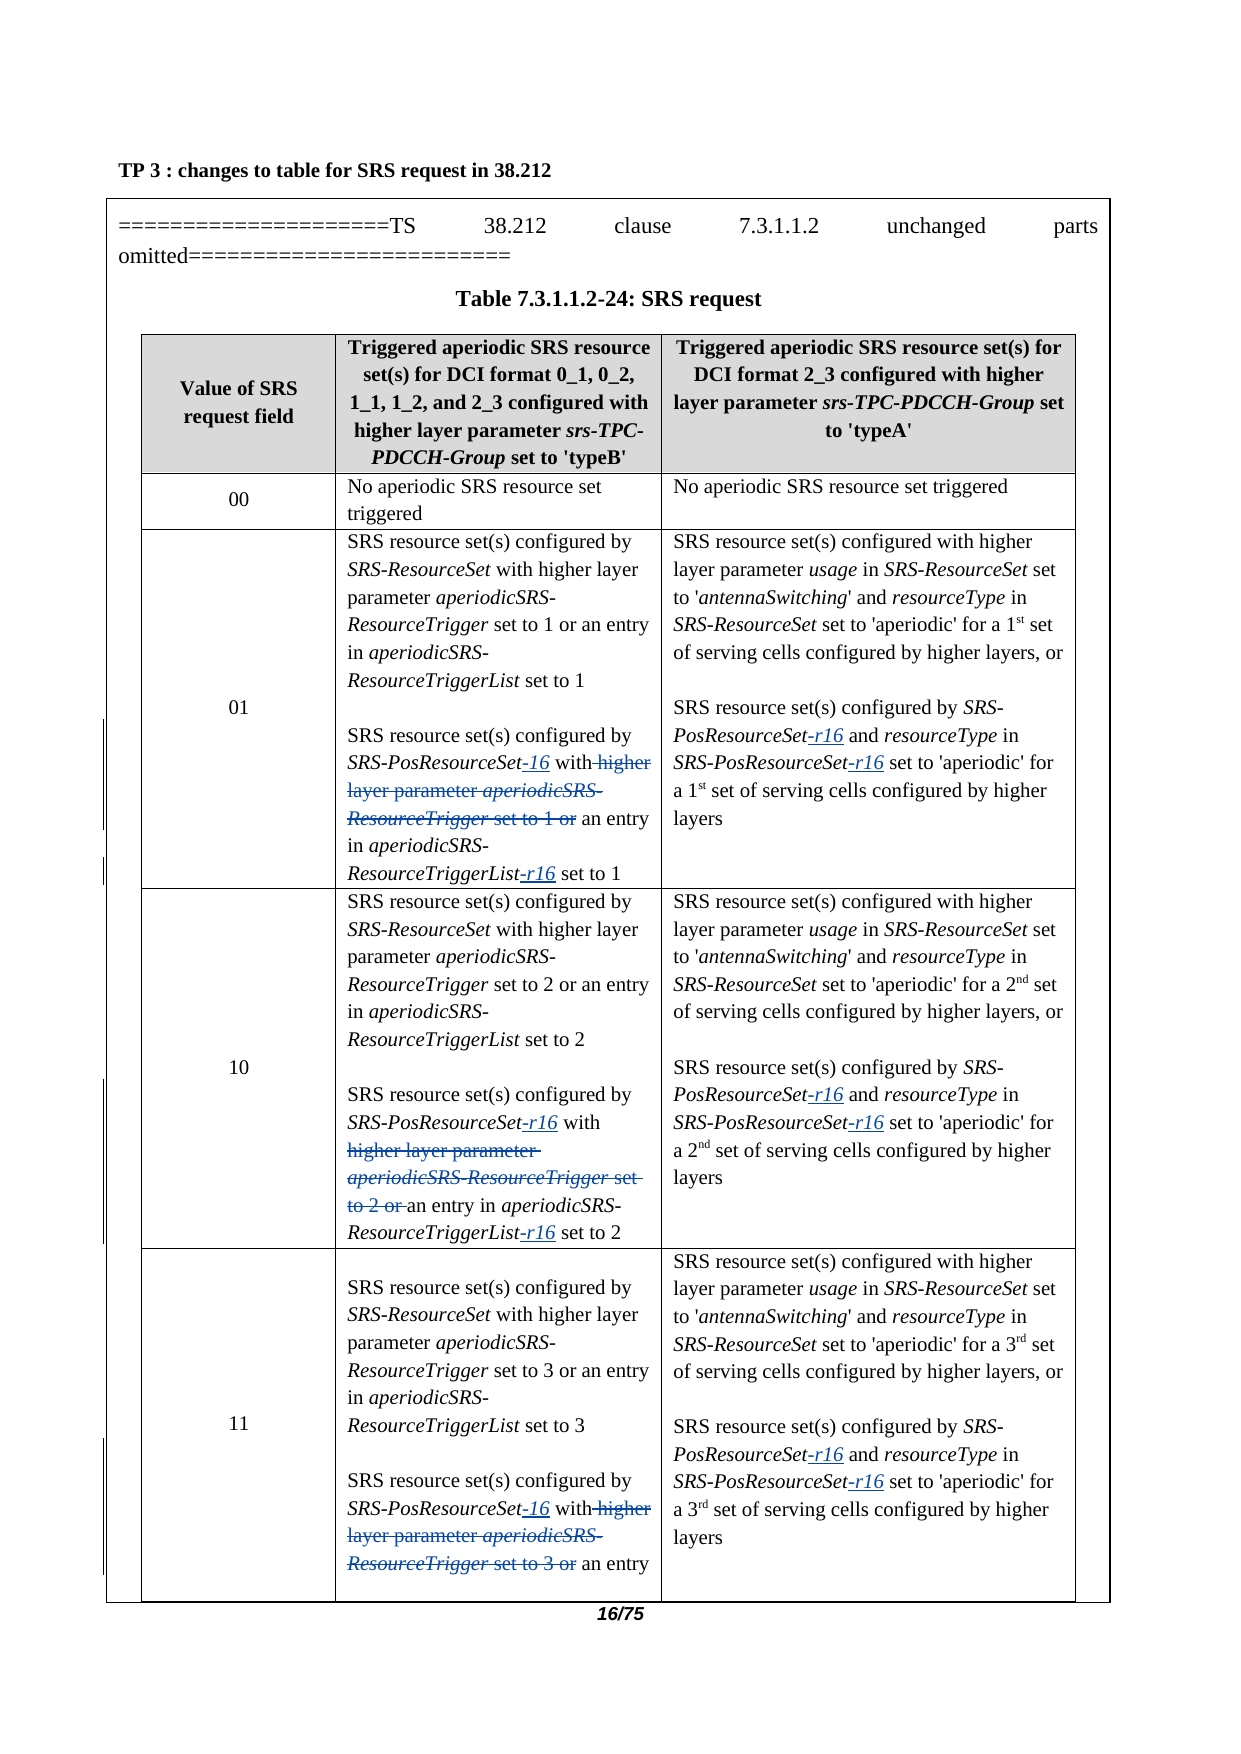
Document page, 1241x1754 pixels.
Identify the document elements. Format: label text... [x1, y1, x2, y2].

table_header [107, 199, 1109, 1602]
text TP 3 : changes to table for SRS request in 38.212 [118, 158, 1122, 182]
